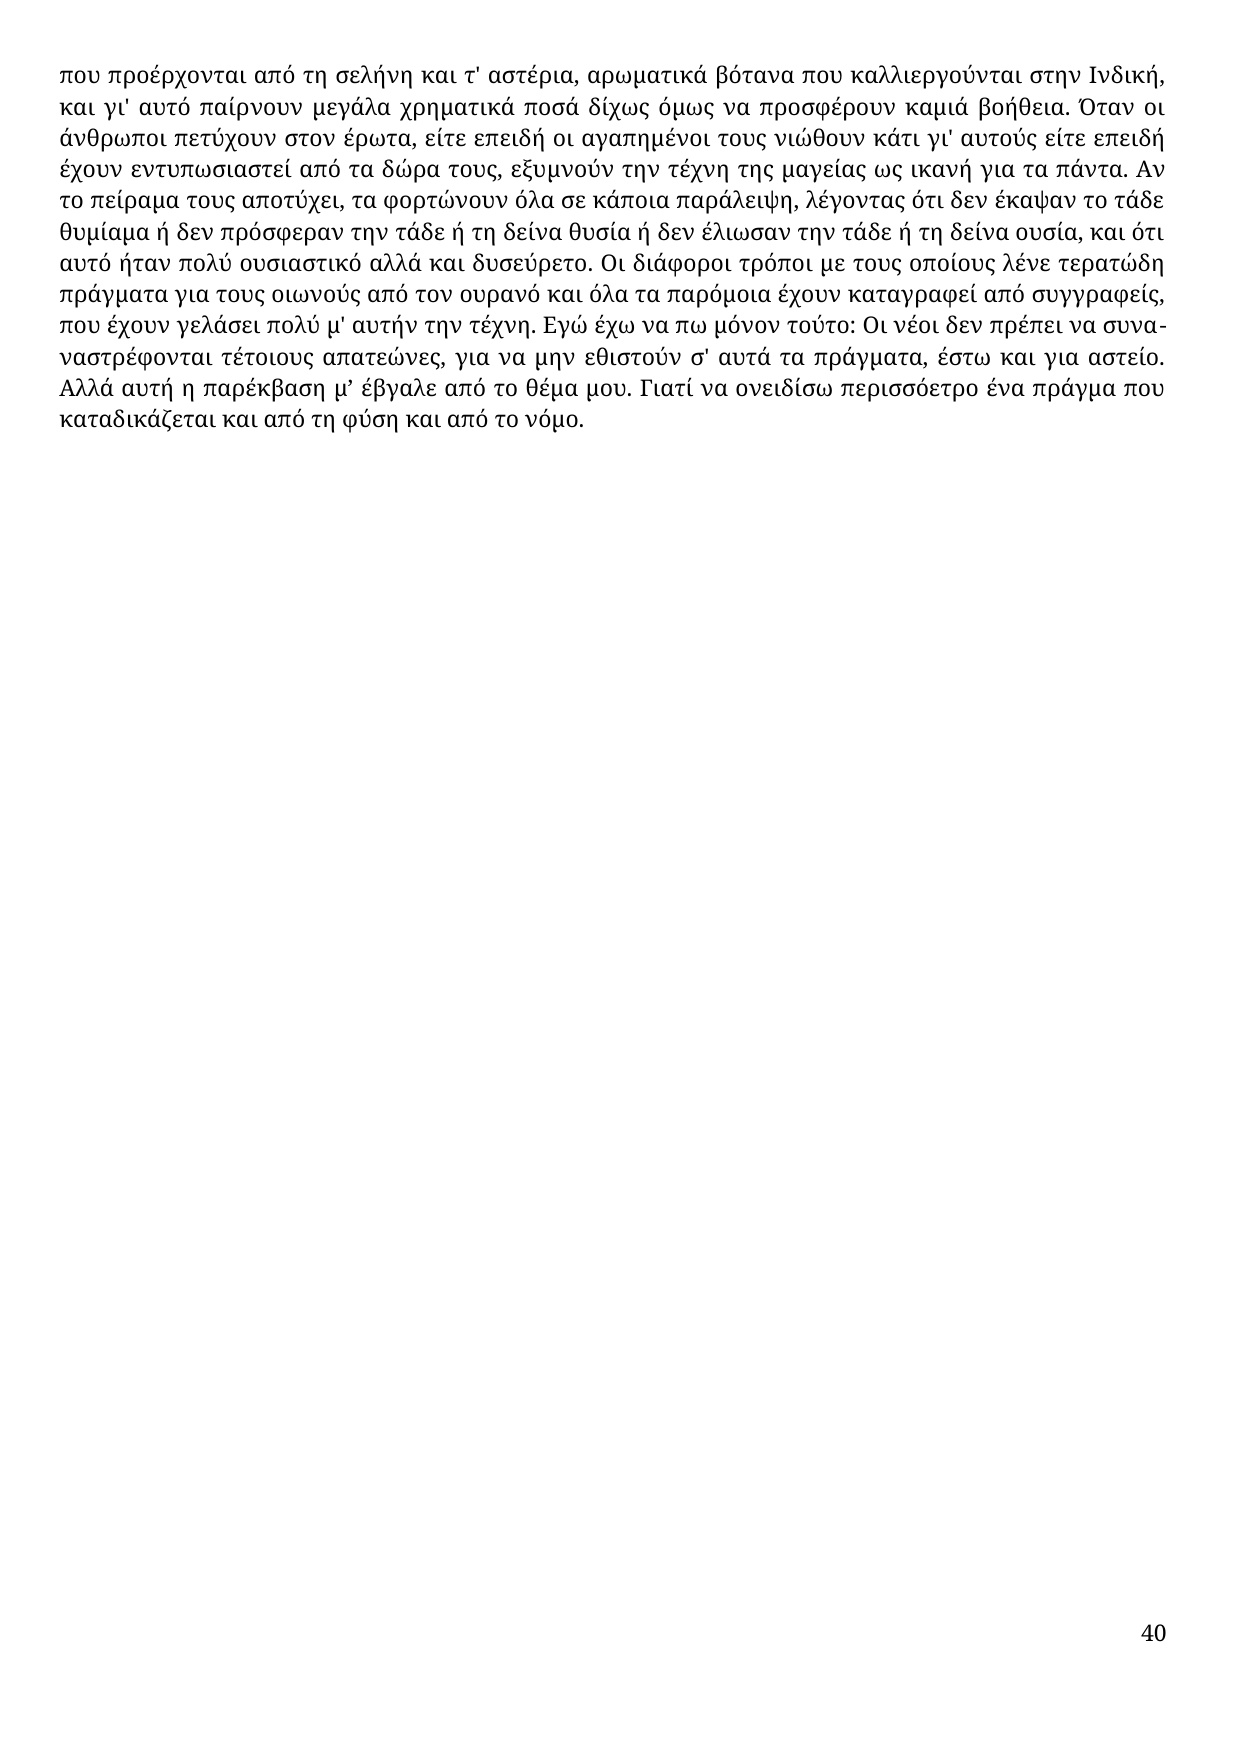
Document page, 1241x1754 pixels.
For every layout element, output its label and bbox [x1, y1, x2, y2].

text [59, 59, 1166, 434]
